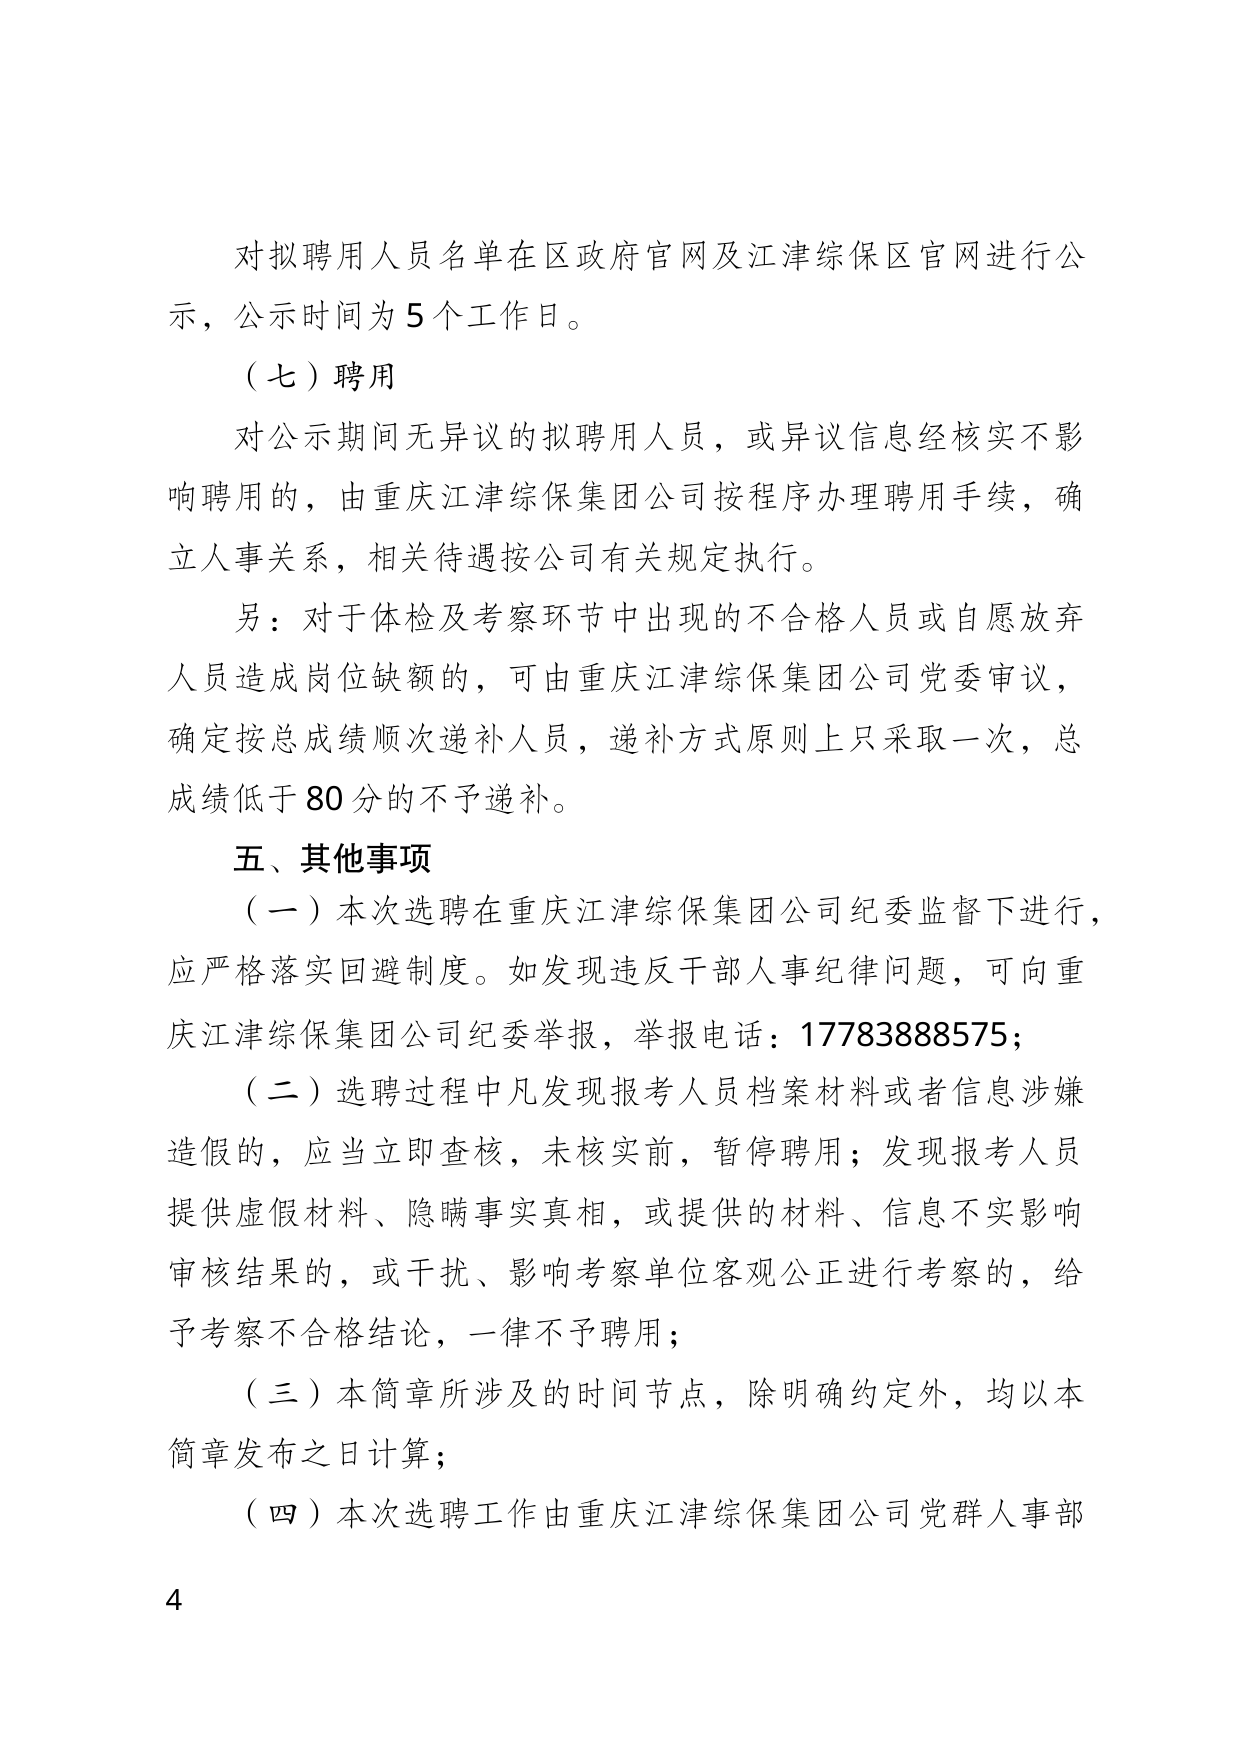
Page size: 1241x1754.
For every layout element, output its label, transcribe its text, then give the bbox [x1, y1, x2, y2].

text （一）本次选聘在重庆江津综保集团公司纪委监督下进行，应严格落实回避制度。如发现违反干部人事纪律问题，可向重庆江津综保集团公司纪委举报，举报电话：17783888575； [165, 883, 1087, 1064]
text （二）选聘过程中凡发现报考人员档案材料或者信息涉嫌造假的，应当立即查核，未核实前，暂停聘用；发现报考人员提供虚假材料、隐瞒事实真相，或提供的材料、信息不实影响审核结果的，或干扰、影响考察单位客观公正进行考察的，给予考察不合格结论，一律不予聘用； [165, 1064, 1087, 1365]
text （三）本简章所涉及的时间节点，除明确约定外，均以本简章发布之日计算； [165, 1365, 1087, 1486]
text （七）聘用 [165, 340, 1087, 400]
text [165, 1486, 1087, 1546]
text 另：对于体检及考察环节中出现的不合格人员或自愿放弃人员造成岗位缺额的，可由重庆江津综保集团公司党委审议，确定按总成绩顺次递补人员，递补方式原则上只采取一次，总成绩低于80分的不予递补。 [165, 581, 1087, 822]
text 五、其他事项 [165, 822, 1087, 883]
text 对拟聘用人员名单在区政府官网及江津综保区官网进行公示，公示时间为5个工作日。 [165, 219, 1087, 340]
text 对公示期间无异议的拟聘用人员，或异议信息经核实不影响聘用的，由重庆江津综保集团公司按程序办理聘用手续，确立人事关系，相关待遇按公司有关规定执行。 [165, 400, 1087, 581]
